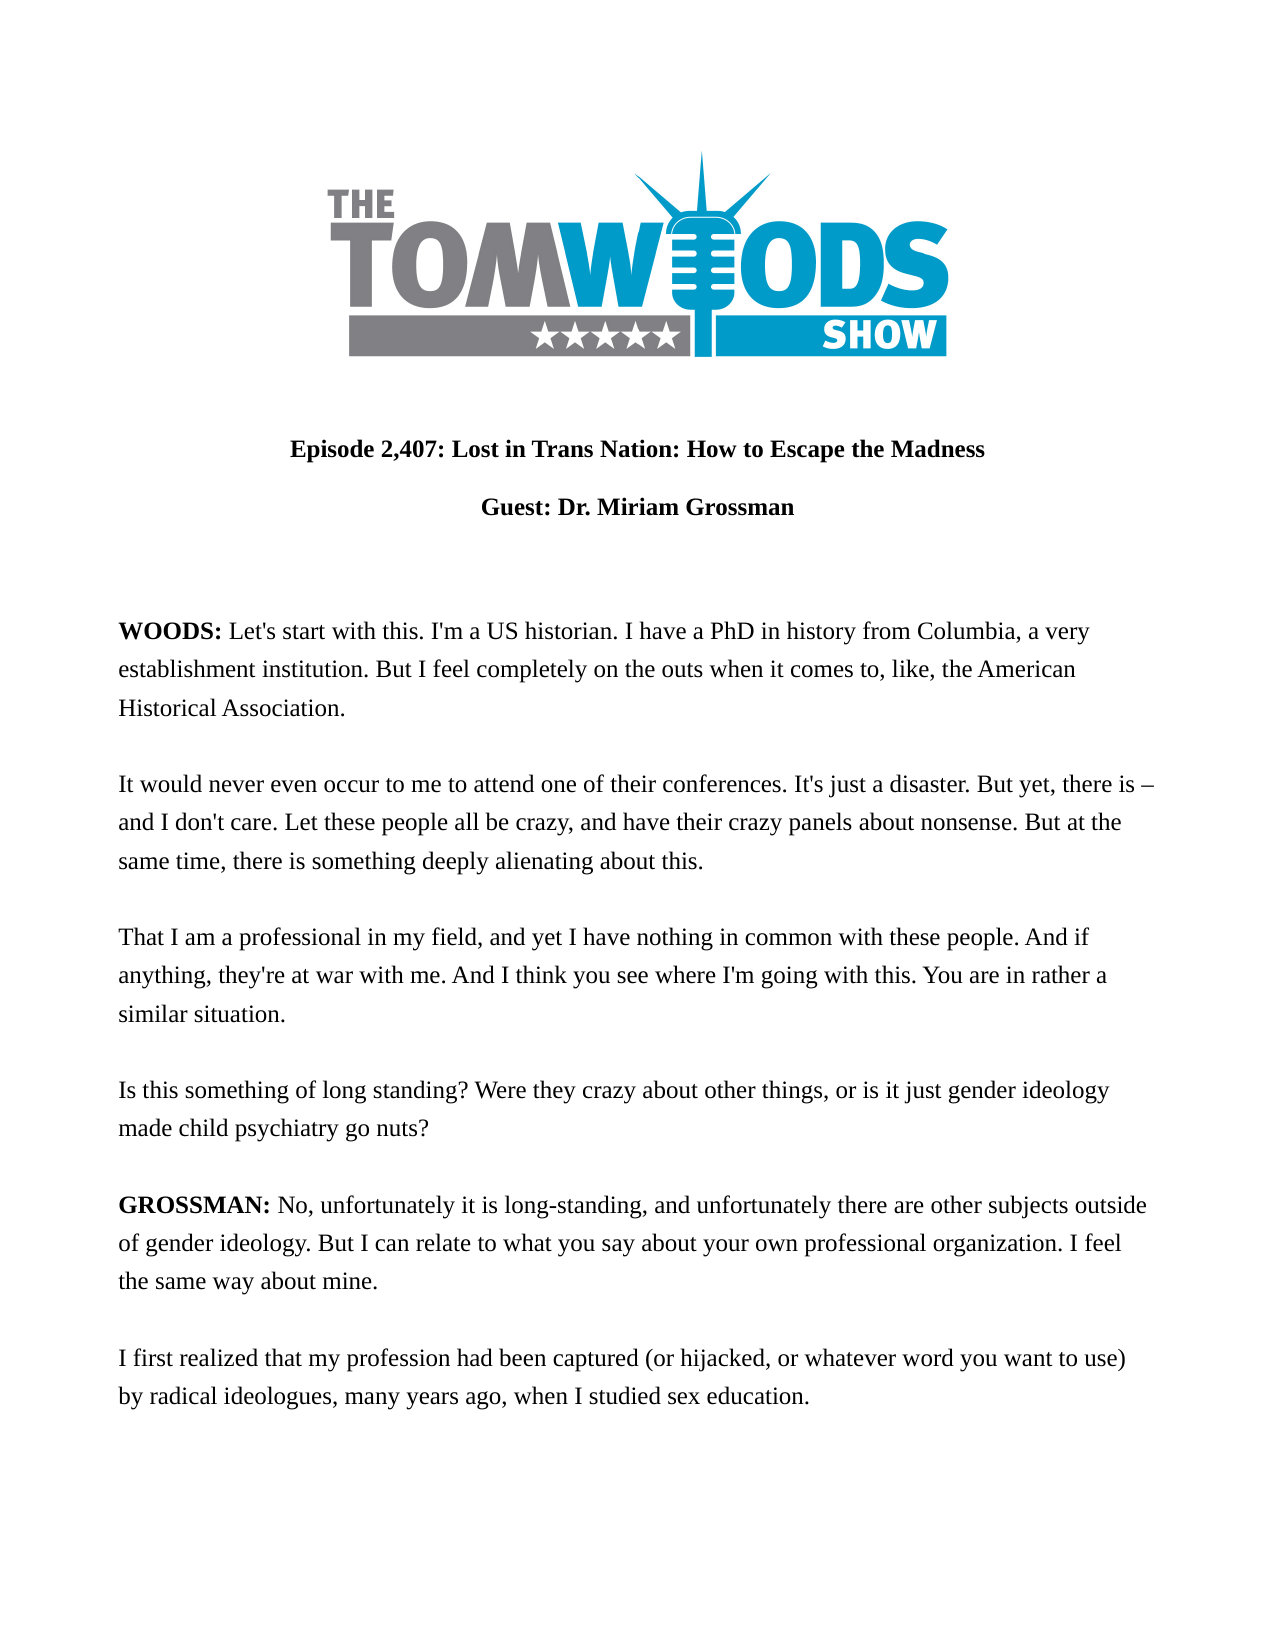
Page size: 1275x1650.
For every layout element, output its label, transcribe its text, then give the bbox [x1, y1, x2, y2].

text That I am a professional in my field, and yet I have nothing in common with these people. And if anything, they're at war with me. And I think you see where I'm going with this. You are in rather a similar situation. [118, 922, 1157, 1027]
text Guest: Dr. Miriam Grossman [118, 492, 1157, 521]
text I first realized that my profession had been captured (or hijacked, or whatever word you want to use) by radical ideologues, many years ago, when I studied sex education. [118, 1343, 1157, 1410]
text It would never even occur to me to attend one of their conferences. It's just a disaster. But yet, there is – and I don't care. Let these people all be crazy, and have their crazy panels about nonsense. But at the same time, there is something deeply alienating about this. [118, 769, 1157, 874]
text Episode 2,407: Lost in Trans Nation: How to Escape the Madness [118, 434, 1157, 463]
text GROSSMAN: No, unfortunately it is long-standing, and unfortunately there are other subjects outside of gender ideology. But I can relate to what you say about your own professional organization. I feel the same way about mine. [118, 1190, 1157, 1295]
text Is this something of long standing? Were they crazy about other things, or is it just gender ideology made child psychiatry go nuts? [118, 1075, 1157, 1142]
text WOODS: Let's start with this. I'm a US historian. I have a PhD in history from Columbia, a very establishment institution. But I feel completely on the outs when it comes to, like, the American Historical Association. [118, 616, 1157, 722]
picture [325, 147, 951, 360]
